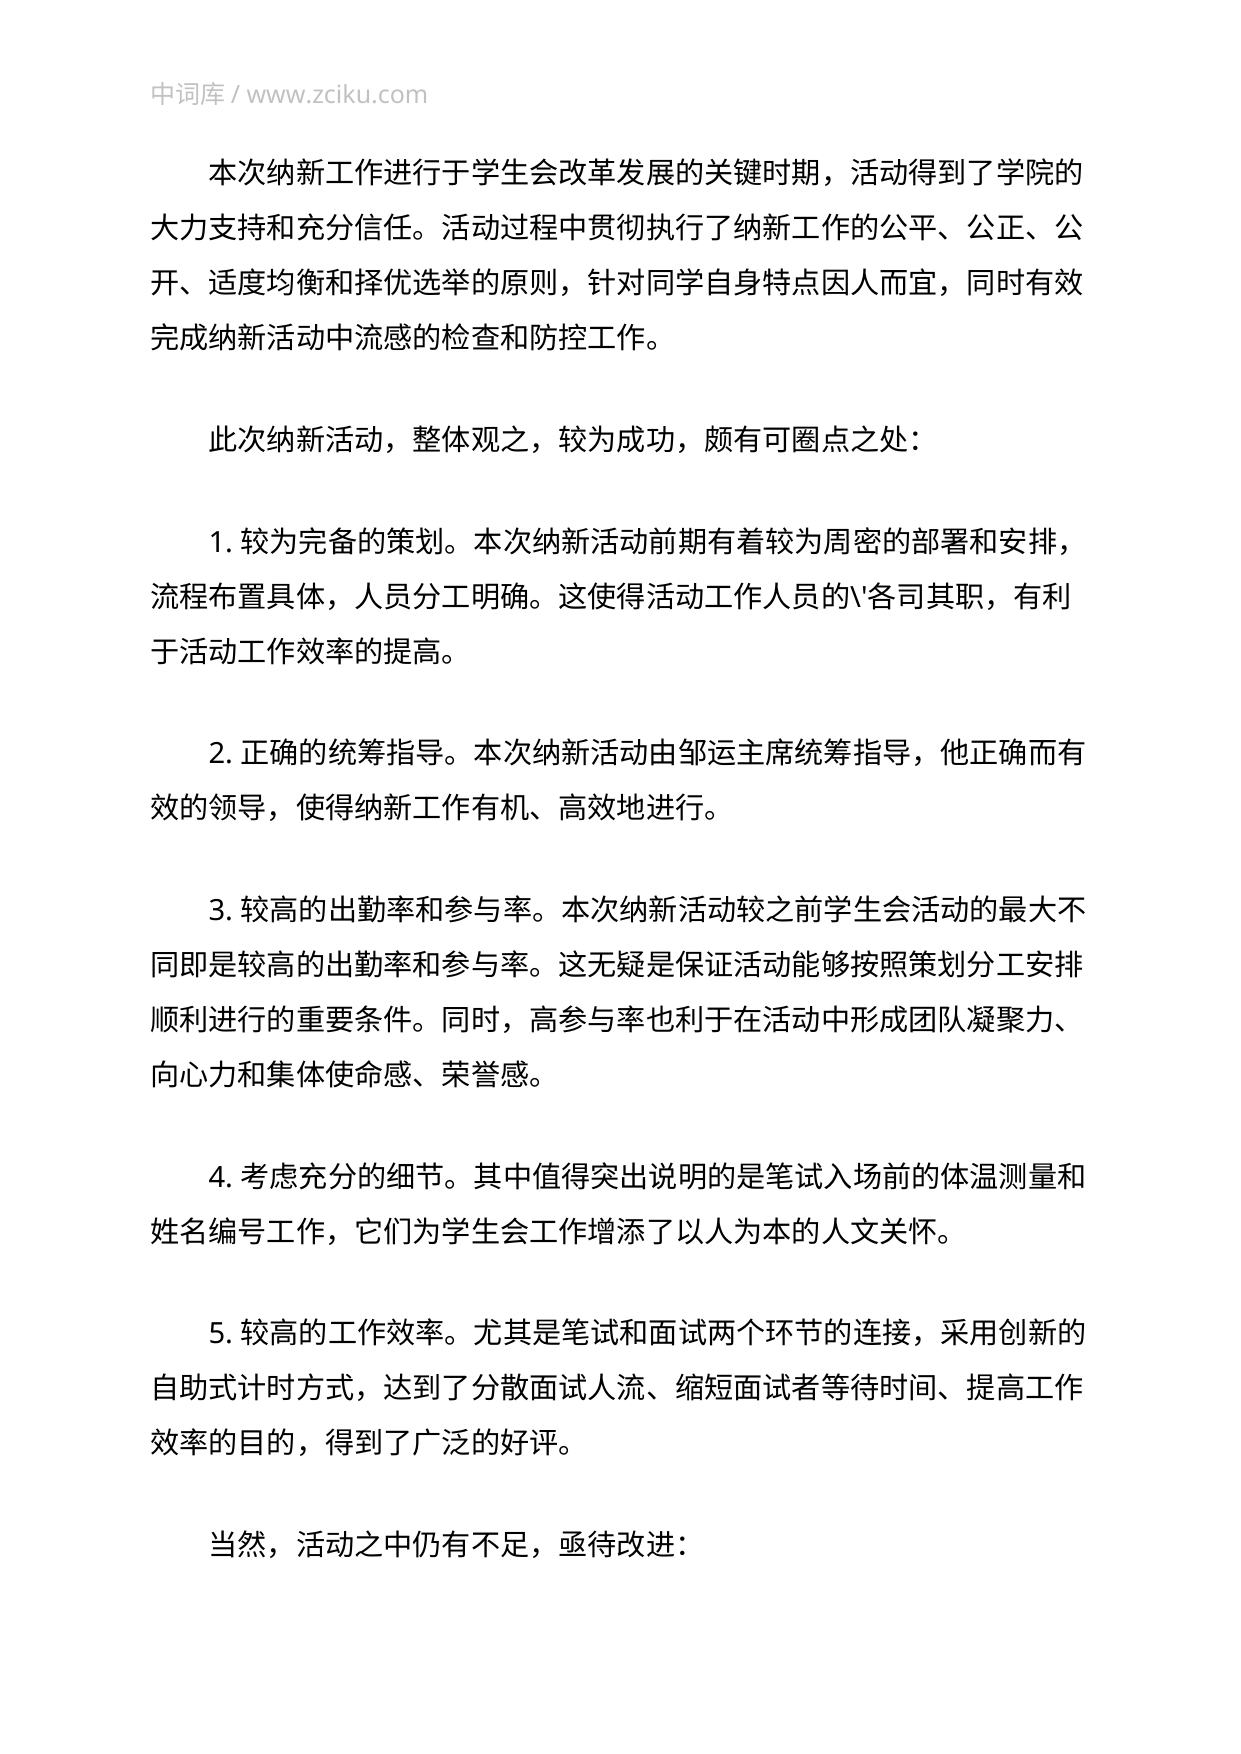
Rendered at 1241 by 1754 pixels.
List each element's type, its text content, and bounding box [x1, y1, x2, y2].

text 1. 较为完备的策划。本次纳新活动前期有着较为周密的部署和安排，流程布置具体，人员分工明确。这使得活动工作人员的\'各司其职，有利于活动工作效率的提高。 [150, 518, 1090, 671]
text 当然，活动之中仍有不足，亟待改进： [150, 1522, 1090, 1564]
text 本次纳新工作进行于学生会改革发展的关键时期，活动得到了学院的大力支持和充分信任。活动过程中贯彻执行了纳新工作的公平、公正、公开、适度均衡和择优选举的原则，针对同学自身特点因人而宜，同时有效完成纳新活动中流感的检查和防控工作。 [150, 150, 1090, 357]
text 3. 较高的出勤率和参与率。本次纳新活动较之前学生会活动的最大不同即是较高的出勤率和参与率。这无疑是保证活动能够按照策划分工安排顺利进行的重要条件。同时，高参与率也利于在活动中形成团队凝聚力、向心力和集体使命感、荣誉感。 [150, 887, 1090, 1094]
text 4. 考虑充分的细节。其中值得突出说明的是笔试入场前的体温测量和姓名编号工作，它们为学生会工作增添了以人为本的人文关怀。 [150, 1153, 1090, 1251]
text 5. 较高的工作效率。尤其是笔试和面试两个环节的连接，采用创新的自助式计时方式，达到了分散面试人流、缩短面试者等待时间、提高工作效率的目的，得到了广泛的好评。 [150, 1310, 1090, 1462]
text 此次纳新活动，整体观之，较为成功，颇有可圈点之处： [150, 416, 1090, 459]
text 2. 正确的统筹指导。本次纳新活动由邹运主席统筹指导，他正确而有效的领导，使得纳新工作有机、高效地进行。 [150, 730, 1090, 827]
